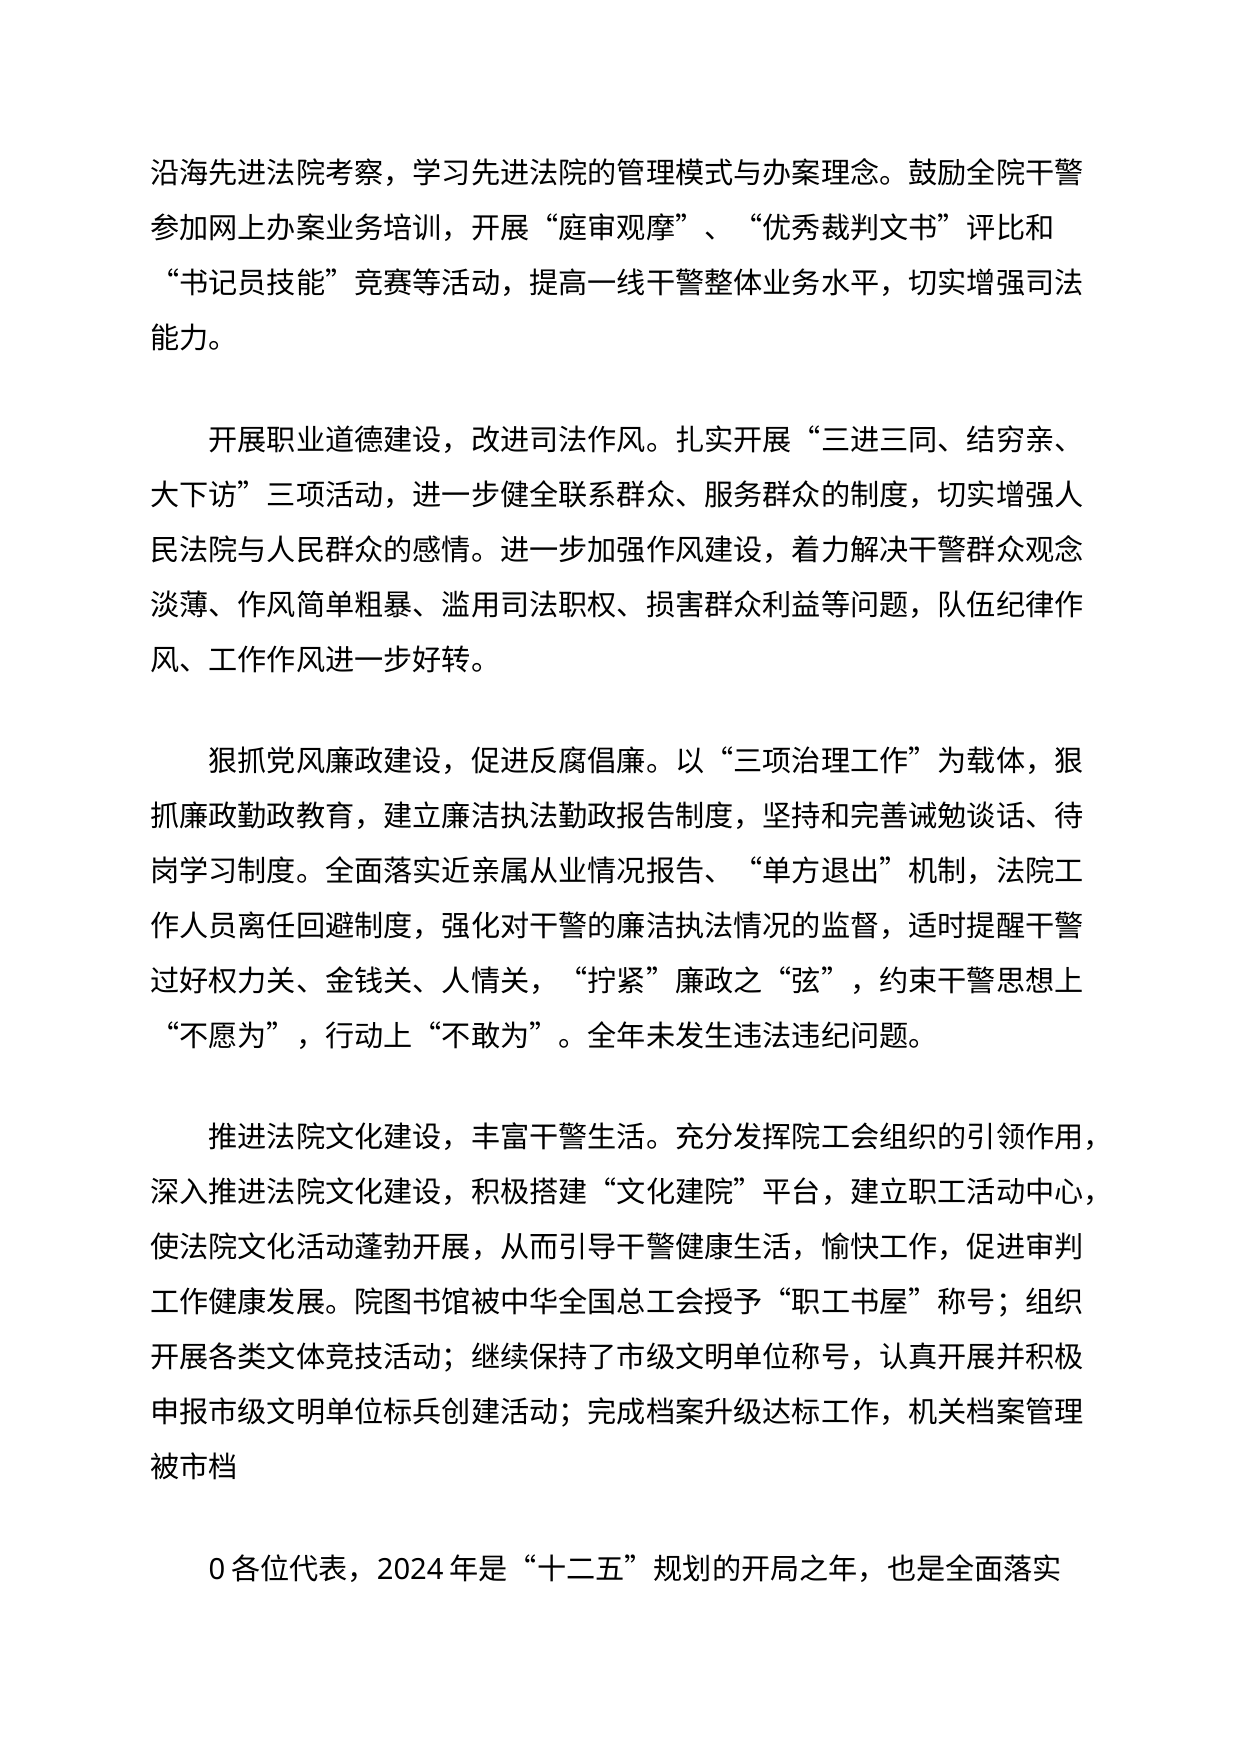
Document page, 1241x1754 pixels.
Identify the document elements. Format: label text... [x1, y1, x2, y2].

text 推进法院文化建设，丰富干警生活。充分发挥院工会组织的引领作用，深入推进法院文化建设，积极搭建“文化建院”平台，建立职工活动中心，使法院文化活动蓬勃开展，从而引导干警健康生活，愉快工作，促进审判工作健康发展。院图书馆被中华全国总工会授予“职工书屋”称号；组织开展各类文体竞技活动；继续保持了市级文明单位称号，认真开展并积极申报市级文明单位标兵创建活动；完成档案升级达标工作，机关档案管理被市档 [150, 1114, 1090, 1486]
text 开展职业道德建设，改进司法作风。扎实开展“三进三同、结穷亲、大下访”三项活动，进一步健全联系群众、服务群众的制度，切实增强人民法院与人民群众的感情。进一步加强作风建设，着力解决干警群众观念淡薄、作风简单粗暴、滥用司法职权、损害群众利益等问题，队伍纪律作风、工作作风进一步好转。 [150, 416, 1090, 678]
text 狠抓党风廉政建设，促进反腐倡廉。以“三项治理工作”为载体，狠抓廉政勤政教育，建立廉洁执法勤政报告制度，坚持和完善诫勉谈话、待岗学习制度。全面落实近亲属从业情况报告、“单方退出”机制，法院工作人员离任回避制度，强化对干警的廉洁执法情况的监督，适时提醒干警过好权力关、金钱关、人情关，“拧紧”廉政之“弦”，约束干警思想上“不愿为”，行动上“不敢为”。全年未发生违法违纪问题。 [150, 738, 1090, 1054]
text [150, 1545, 1090, 1588]
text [150, 150, 1090, 357]
